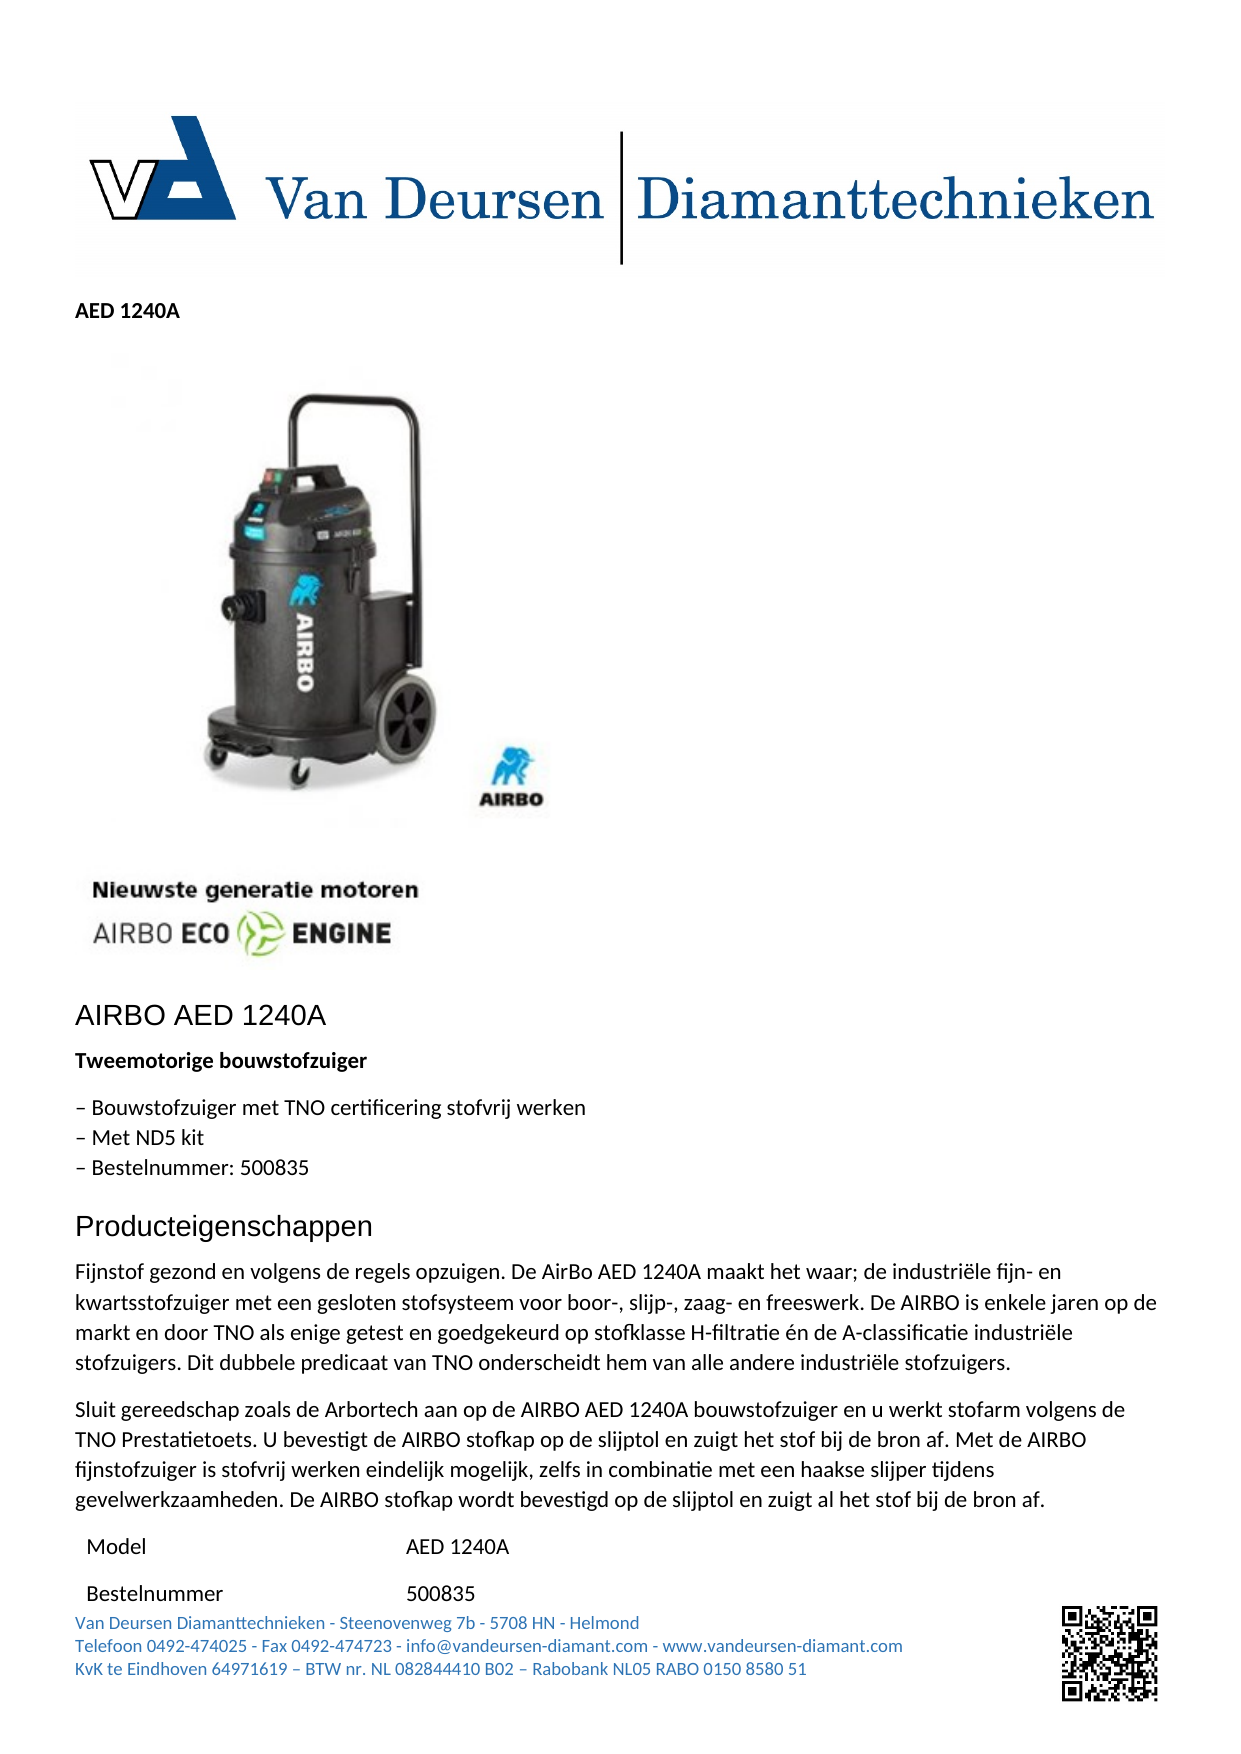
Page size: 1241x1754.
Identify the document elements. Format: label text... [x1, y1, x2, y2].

text Sluit gereedschap zoals de Arbortech aan op de AIRBO AED 1240A bouwstofzuiger en u werkt stofarm volgens de TNO Prestatietoets. U bevestigt de AIRBO stofkap op de slijptol en zuigt het stof bij de bron af. Met de AIRBO fijnstofzuiger is stofvrij werken eindelijk mogelijk, zelfs in combinatie met een haakse slijper tijdens gevelwerkzaamheden. De AIRBO stofkap wordt bevestigd op de slijptol en zuigt al het stof bij de bron af. [75, 1395, 1165, 1513]
table_cell 500835 [395, 1579, 714, 1607]
text AIRBO AED 1240A [75, 998, 1165, 1031]
text Producteigenschappen [75, 1209, 1165, 1242]
text – Bouwstofzuiger met TNO certificering stofvrij werken – Met ND5 kit – Bestelnummer: 500835 [75, 1093, 1165, 1182]
text Fijnstof gezond en volgens de regels opzuigen. De AirBo AED 1240A maakt het waar; de industriële fijn- en kwartsstofzuiger met een gesloten stofsysteem voor boor-, slijp-, zaag- en freeswerk. De AIRBO is enkele jaren op de markt en door TNO als enige getest en goedgekeurd op stofklasse H-filtratie én de A-classificatie industriële stofzuigers. Dit dubbele predicaat van TNO onderscheidt hem van alle andere industriële stofzuigers. [75, 1257, 1165, 1376]
text Tweemotorige bouwstofzuiger [75, 1046, 1165, 1074]
text AED 1240A [75, 296, 1165, 324]
picture [1059, 1603, 1160, 1704]
table_cell Bestelnummer [75, 1579, 394, 1607]
table_header AED 1240A [395, 1533, 714, 1579]
table_header Model [75, 1533, 394, 1579]
picture [75, 101, 1166, 277]
